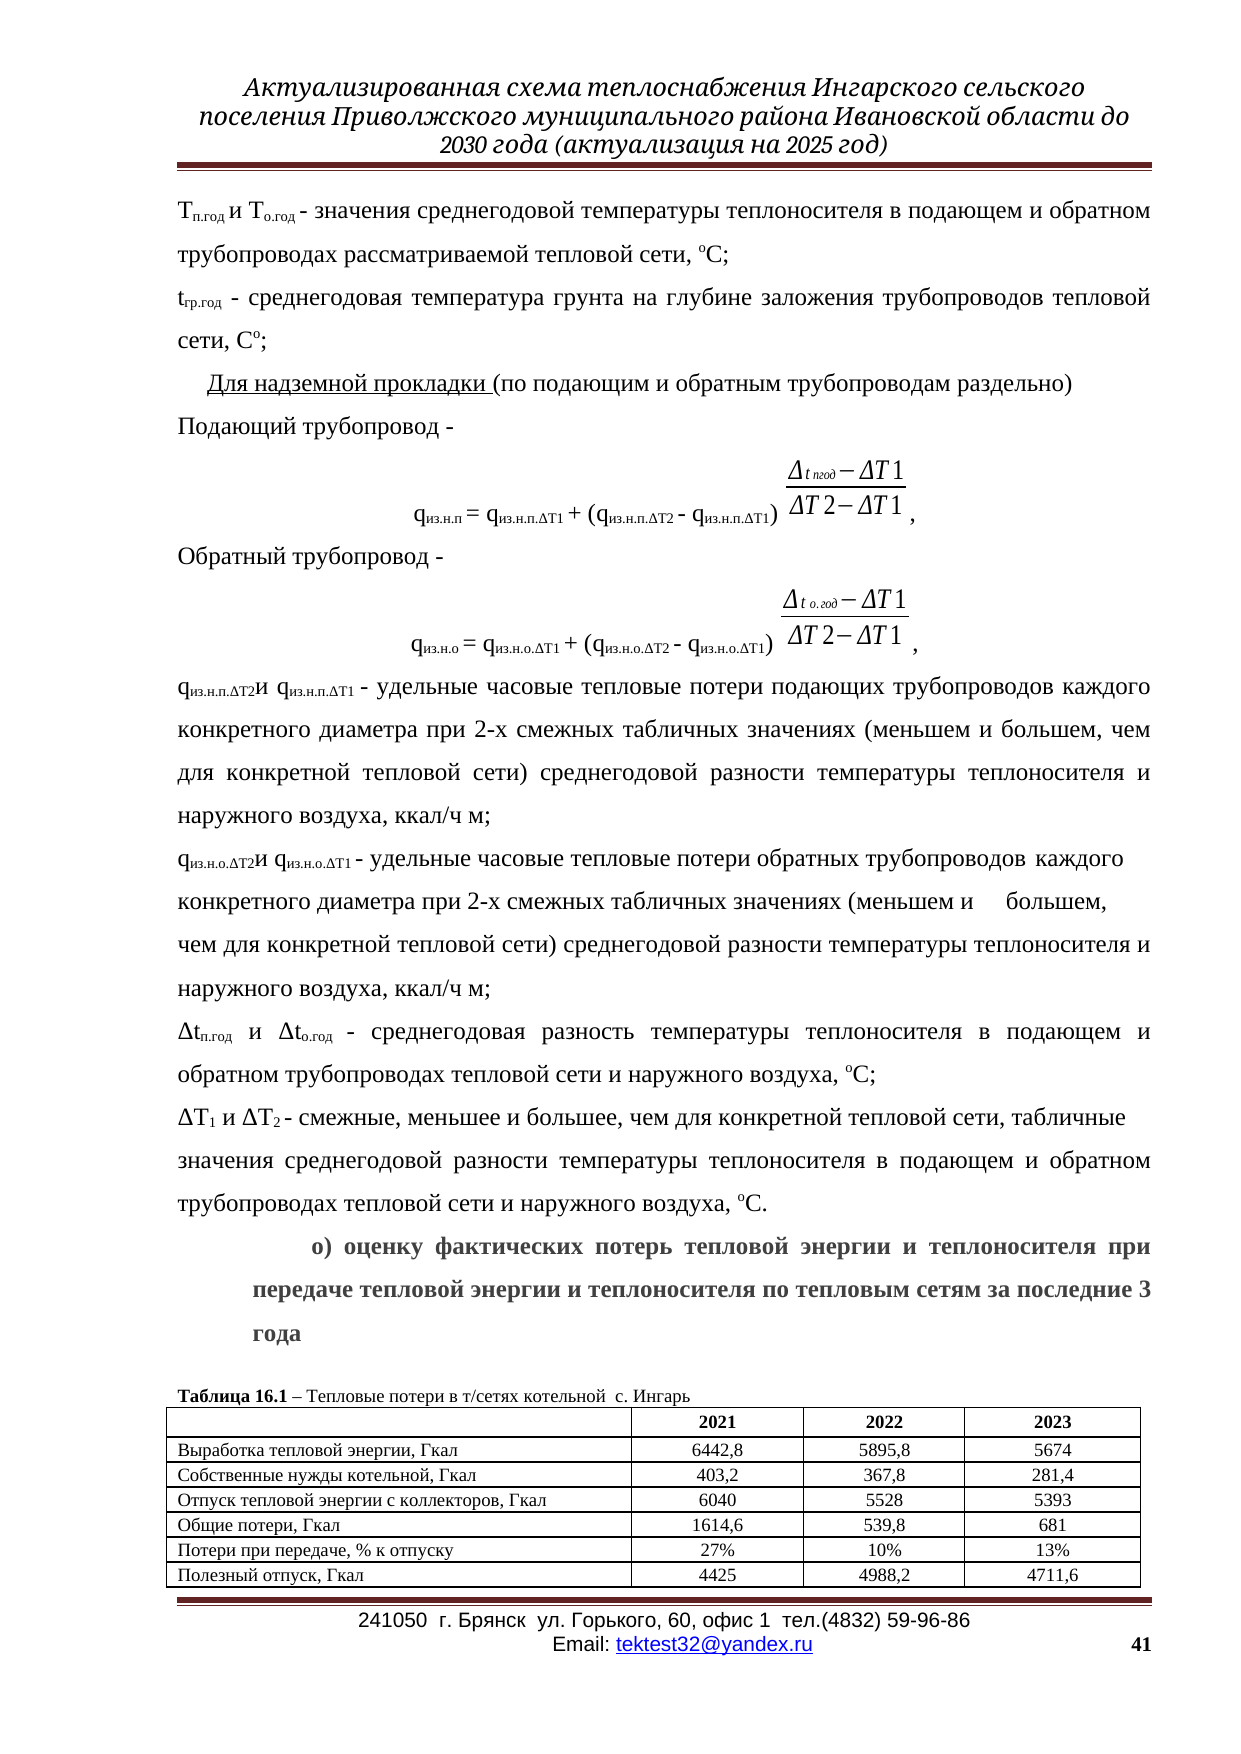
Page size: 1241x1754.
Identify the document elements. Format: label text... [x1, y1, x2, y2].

table_cell Выработка тепловой энергии, Гкал [167, 1438, 631, 1461]
table_cell [167, 1408, 631, 1436]
table_cell 1614,6 [632, 1513, 803, 1536]
list Тп.год и То.год - значения среднегодовой температуры теплоносителя в подающем и обратном трубопроводах рассматриваемой тепловой сети, оС; [177, 196, 1152, 267]
table_cell 5393 [965, 1488, 1140, 1511]
table_cell Отпуск тепловой энергии с коллекторов, Гкал [167, 1488, 631, 1511]
list tгр.год - среднегодовая температура грунта на глубине заложения трубопроводов тепловой сети, Со; [177, 282, 1152, 354]
table_cell 27% [632, 1538, 803, 1561]
subtitle о) оценку фактических потерь тепловой энергии и теплоносителя при передаче тепловой энергии и теплоносителя по тепловым сетям за последние 3 года [252, 1231, 1152, 1346]
table_cell 4988,2 [804, 1563, 964, 1586]
table_cell Потери при передаче, % к отпуску [167, 1538, 631, 1561]
table_cell 4425 [632, 1563, 803, 1586]
table_cell 6040 [632, 1488, 803, 1511]
table_cell 10% [804, 1538, 964, 1561]
table_cell 13% [965, 1538, 1140, 1561]
table_cell Общие потери, Гкал [167, 1513, 631, 1536]
list qиз.н.п = qиз.н.п.ΔТ1 + (qиз.н.п.ΔТ2 - qиз.н.п.ΔТ1) , [177, 454, 1152, 527]
table_cell 539,8 [804, 1513, 964, 1536]
list Обратный трубопровод - [177, 541, 1152, 570]
list qиз.н.о.ΔТ2и qиз.н.о.ΔТ1 - удельные часовые тепловые потери обратных трубопроводов каждого конкретного диаметра при 2-х смежных табличных значениях (меньшем и большем, чем для конкретной тепловой сети) среднегодовой разности температуры теплоносителя и наружного воздуха, ккал/ч м; [177, 843, 1152, 1001]
table_cell 5674 [965, 1438, 1140, 1461]
table_header Таблица 16.1 – Тепловые потери в т/сетях котельной с. Ингарь [166, 1382, 1140, 1407]
table_cell 6442,8 [632, 1438, 803, 1461]
list Подающий трубопровод - [177, 411, 1152, 440]
table_cell 2022 [804, 1408, 964, 1436]
table_cell 403,2 [632, 1463, 803, 1486]
list Для надземной прокладки (по подающим и обратным трубопроводам раздельно) [177, 368, 1152, 397]
list Δtп.год и Δtо.год - среднегодовая разность температуры теплоносителя в подающем и обратном трубопроводах тепловой сети и наружного воздуха, оС; [177, 1016, 1152, 1088]
table_cell 5895,8 [804, 1438, 964, 1461]
table_cell 281,4 [965, 1463, 1140, 1486]
table_cell 5528 [804, 1488, 964, 1511]
table_cell 4711,6 [965, 1563, 1140, 1586]
table_cell 2023 [965, 1408, 1140, 1436]
table_cell Полезный отпуск, Гкал [167, 1563, 631, 1586]
table_cell 681 [965, 1513, 1140, 1536]
list qиз.н.п.ΔТ2и qиз.н.п.ΔТ1 - удельные часовые тепловые потери подающих трубопроводов каждого конкретного диаметра при 2-х смежных табличных значениях (меньшем и большем, чем для конкретной тепловой сети) среднегодовой разности температуры теплоносителя и наружного воздуха, ккал/ч м; [177, 671, 1152, 829]
table_cell Собственные нужды котельной, Гкал [167, 1463, 631, 1486]
list значения среднегодовой разности температуры теплоносителя в подающем и обратном трубопроводах тепловой сети и наружного воздуха, оС. [177, 1145, 1152, 1217]
list ΔТ1 и ΔТ2 - смежные, меньшее и большее, чем для конкретной тепловой сети, табличные [177, 1102, 1152, 1131]
table_cell 2021 [632, 1408, 803, 1436]
list qиз.н.о = qиз.н.о.ΔТ1 + (qиз.н.о.ΔТ2 - qиз.н.о.ΔТ1) , [177, 584, 1152, 656]
table_cell 367,8 [804, 1463, 964, 1486]
